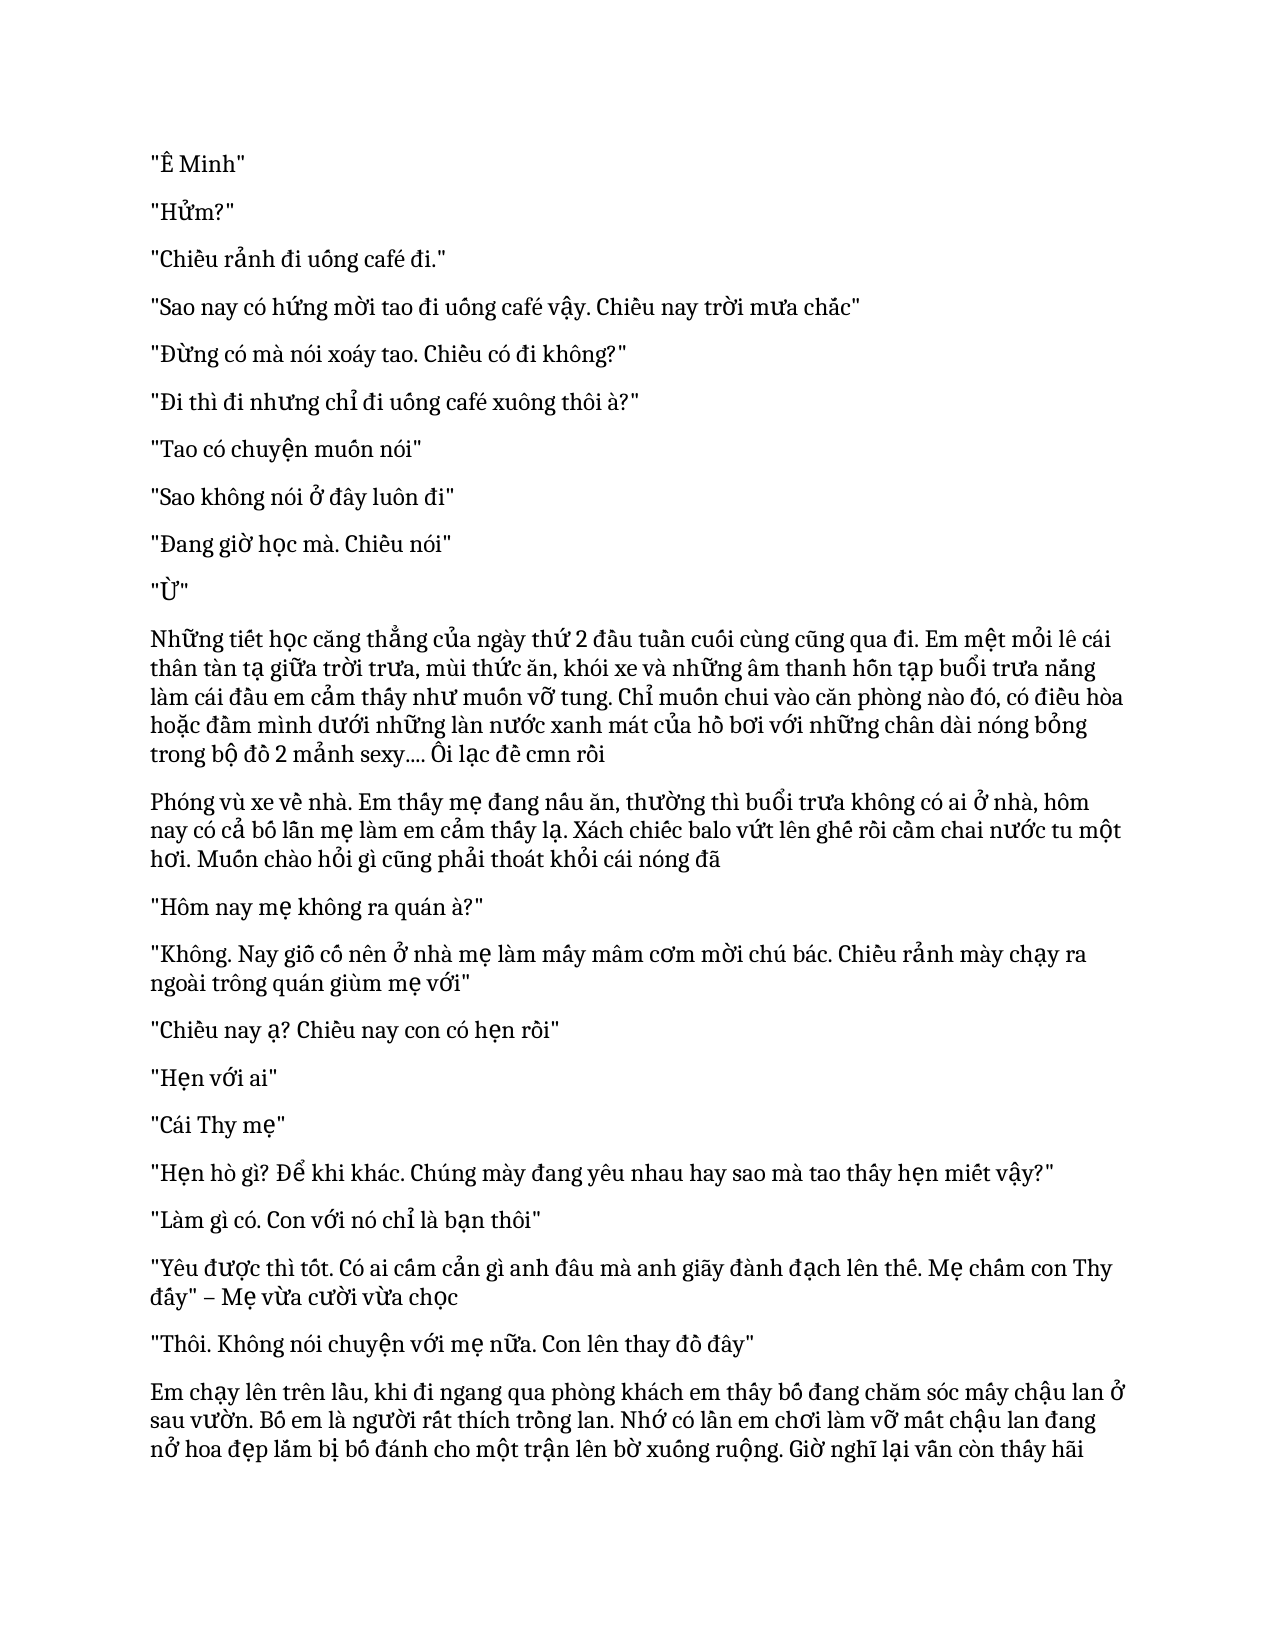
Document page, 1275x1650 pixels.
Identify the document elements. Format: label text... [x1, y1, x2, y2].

text "Đang giờ học mà. Chiều nói" [150, 530, 1125, 559]
text "Sao không nói ở đây luôn đi" [150, 482, 1125, 511]
text "Hửm?" [150, 197, 1125, 226]
text "Hẹn hò gì? Để khi khác. Chúng mày đang yêu nhau hay sao mà tao thấy hẹn miết vậy?" [150, 1159, 1125, 1187]
text "Cái Thy mẹ" [150, 1111, 1125, 1140]
text Em chạy lên trên lầu, khi đi ngang qua phòng khách em thấy bố đang chăm sóc mấy chậu lan ở sau vườn. Bố em là người rất thích trồng lan. Nhớ có lần em chơi làm vỡ mất chậu lan đang nở hoa đẹp lắm bị bố đánh cho một trận lên bờ xuống ruộng. Giờ nghĩ lại vẫn còn thấy hãi [150, 1377, 1125, 1464]
text "Sao nay có hứng mời tao đi uống café vậy. Chiều nay trời mưa chắc" [150, 292, 1125, 321]
text "Chiều nay ạ? Chiều nay con có hẹn rồi" [150, 1016, 1125, 1045]
text "Làm gì có. Con với nó chỉ là bạn thôi" [150, 1206, 1125, 1235]
text "Thôi. Không nói chuyện với mẹ nữa. Con lên thay đồ đây" [150, 1330, 1125, 1359]
text "Hẹn với ai" [150, 1064, 1125, 1092]
text "Ừ" [150, 577, 1125, 606]
text "Đừng có mà nói xoáy tao. Chiều có đi không?" [150, 340, 1125, 369]
text Những tiết học căng thẳng của ngày thứ 2 đầu tuần cuối cùng cũng qua đi. Em mệt mỏi lê cái thân tàn tạ giữa trời trưa, mùi thức ăn, khói xe và những âm thanh hỗn tạp buổi trưa nắng làm cái đầu em cảm thấy như muốn vỡ tung. Chỉ muốn chui vào căn phòng nào đó, có điều hòa hoặc đầm mình dưới những làn nước xanh mát của hồ bơi với những chân dài nóng bỏng trong bộ đồ 2 mảnh sexy.... Ôi lạc đề cmn rồi [150, 625, 1125, 769]
text "Hôm nay mẹ không ra quán à?" [150, 892, 1125, 921]
text "Đi thì đi nhưng chỉ đi uống café xuông thôi à?" [150, 387, 1125, 416]
text "Chiều rảnh đi uống café đi." [150, 245, 1125, 274]
text "Yêu được thì tốt. Có ai cấm cản gì anh đâu mà anh giãy đành đạch lên thế. Mẹ chấm con Thy đấy" – Mẹ vừa cười vừa chọc [150, 1254, 1125, 1311]
text "Tao có chuyện muốn nói" [150, 435, 1125, 464]
text Phóng vù xe về nhà. Em thấy mẹ đang nấu ăn, thường thì buổi trưa không có ai ở nhà, hôm nay có cả bố lẫn mẹ làm em cảm thấy lạ. Xách chiếc balo vứt lên ghế rồi cầm chai nước tu một hơi. Muốn chào hỏi gì cũng phải thoát khỏi cái nóng đã [150, 787, 1125, 874]
text "Không. Nay giỗ cố nên ở nhà mẹ làm mấy mâm cơm mời chú bác. Chiều rảnh mày chạy ra ngoài trông quán giùm mẹ với" [150, 940, 1125, 997]
text "Ê Minh" [150, 150, 1125, 179]
